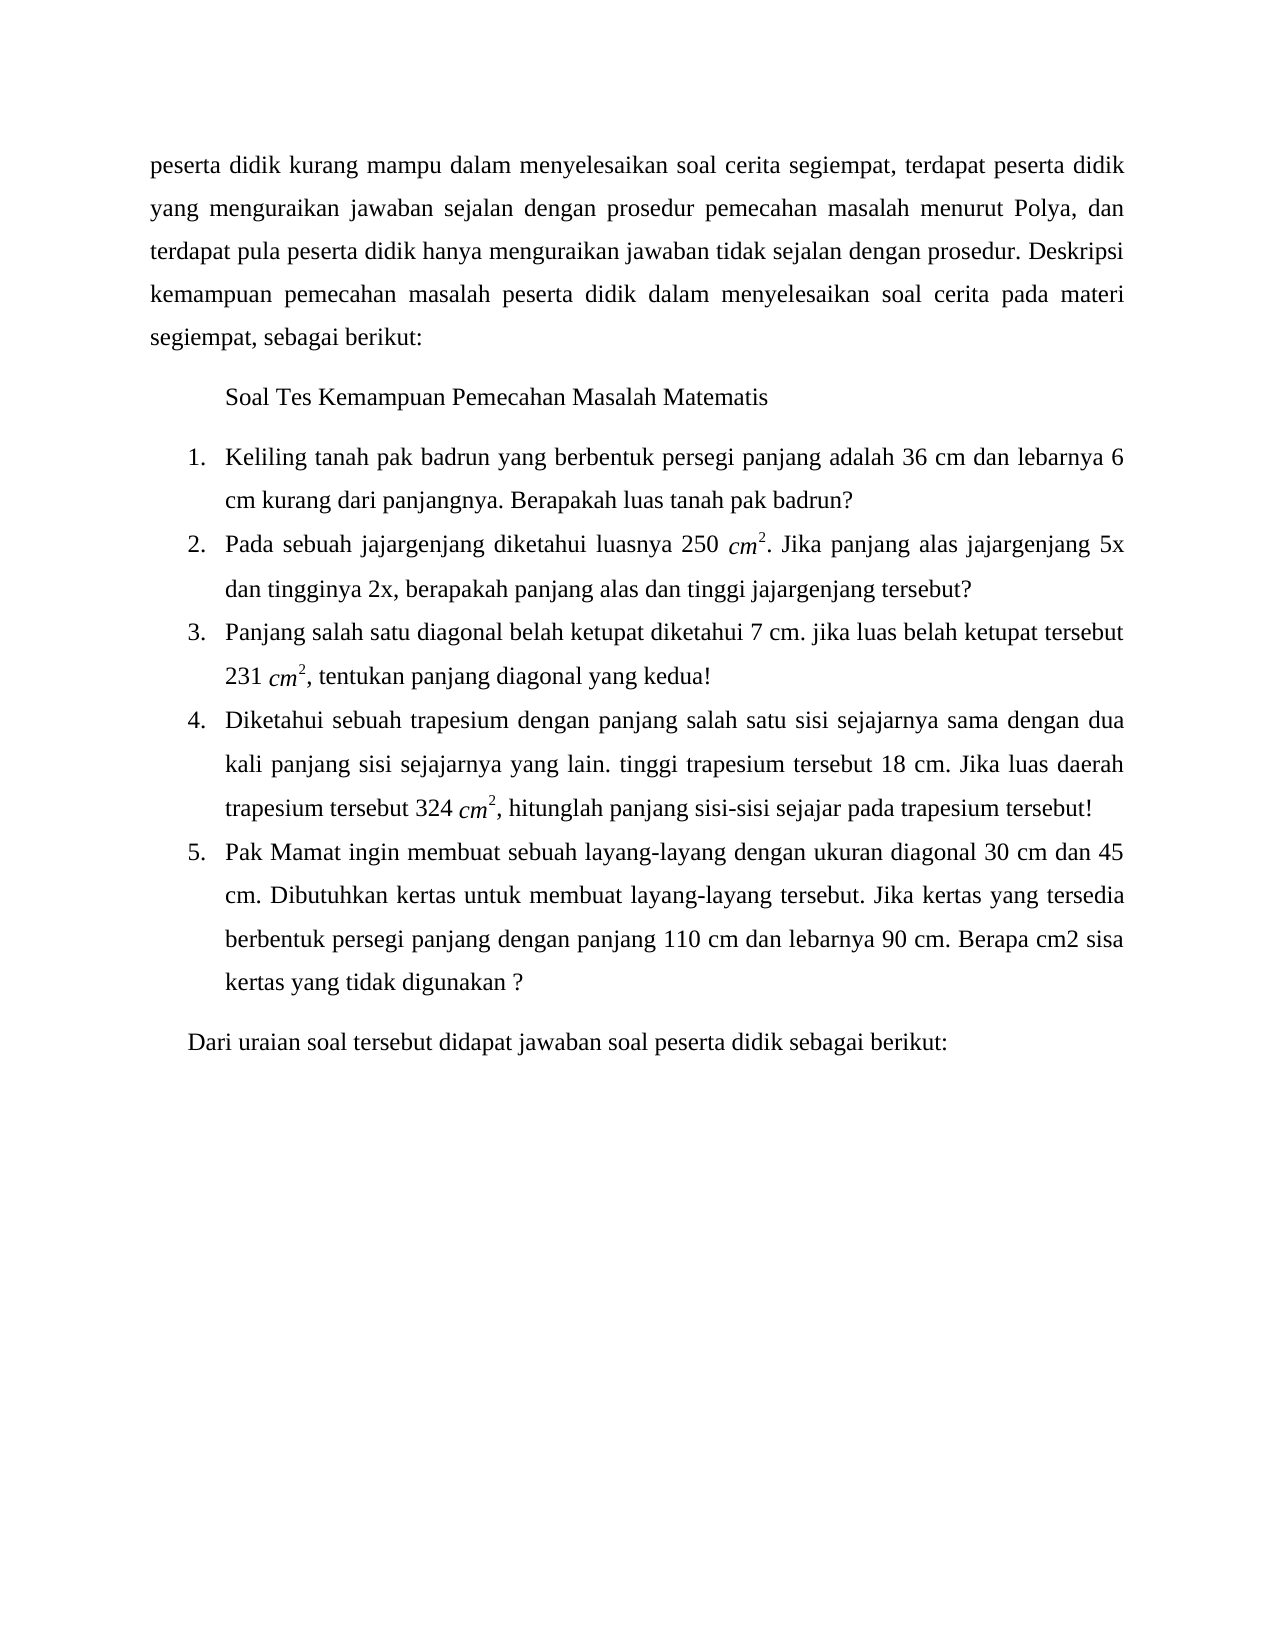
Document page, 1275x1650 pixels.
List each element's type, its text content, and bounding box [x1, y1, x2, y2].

list Pak Mamat ingin membuat sebuah layang-layang dengan ukuran diagonal 30 cm dan 45 cm. Dibutuhkan kertas untuk membuat layang-layang tersebut. Jika kertas yang tersedia berbentuk persegi panjang dengan panjang 110 cm dan lebarnya 90 cm. Berapa cm2 sisa kertas yang tidak digunakan ? [187, 837, 1125, 996]
text Soal Tes Kemampuan Pemecahan Masalah Matematis [150, 382, 1125, 411]
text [150, 150, 1125, 351]
list Panjang salah satu diagonal belah ketupat diketahui 7 cm. jika luas belah ketupat tersebut 231 , tentukan panjang diagonal yang kedua! [187, 617, 1125, 691]
list Pada sebuah jajargenjang diketahui luasnya 250 . Jika panjang alas jajargenjang 5x dan tingginya 2x, berapakah panjang alas dan tinggi jajargenjang tersebut? [187, 528, 1125, 603]
text Dari uraian soal tersebut didapat jawaban soal peserta didik sebagai berikut: [187, 1027, 1125, 1055]
list Diketahui sebuah trapesium dengan panjang salah satu sisi sejajarnya sama dengan dua kali panjang sisi sejajarnya yang lain. tinggi trapesium tersebut 18 cm. Jika luas daerah trapesium tersebut 324 , hitunglah panjang sisi-sisi sejajar pada trapesium tersebut! [187, 706, 1125, 823]
list Keliling tanah pak badrun yang berbentuk persegi panjang adalah 36 cm dan lebarnya 6 cm kurang dari panjangnya. Berapakah luas tanah pak badrun? [187, 442, 1125, 514]
